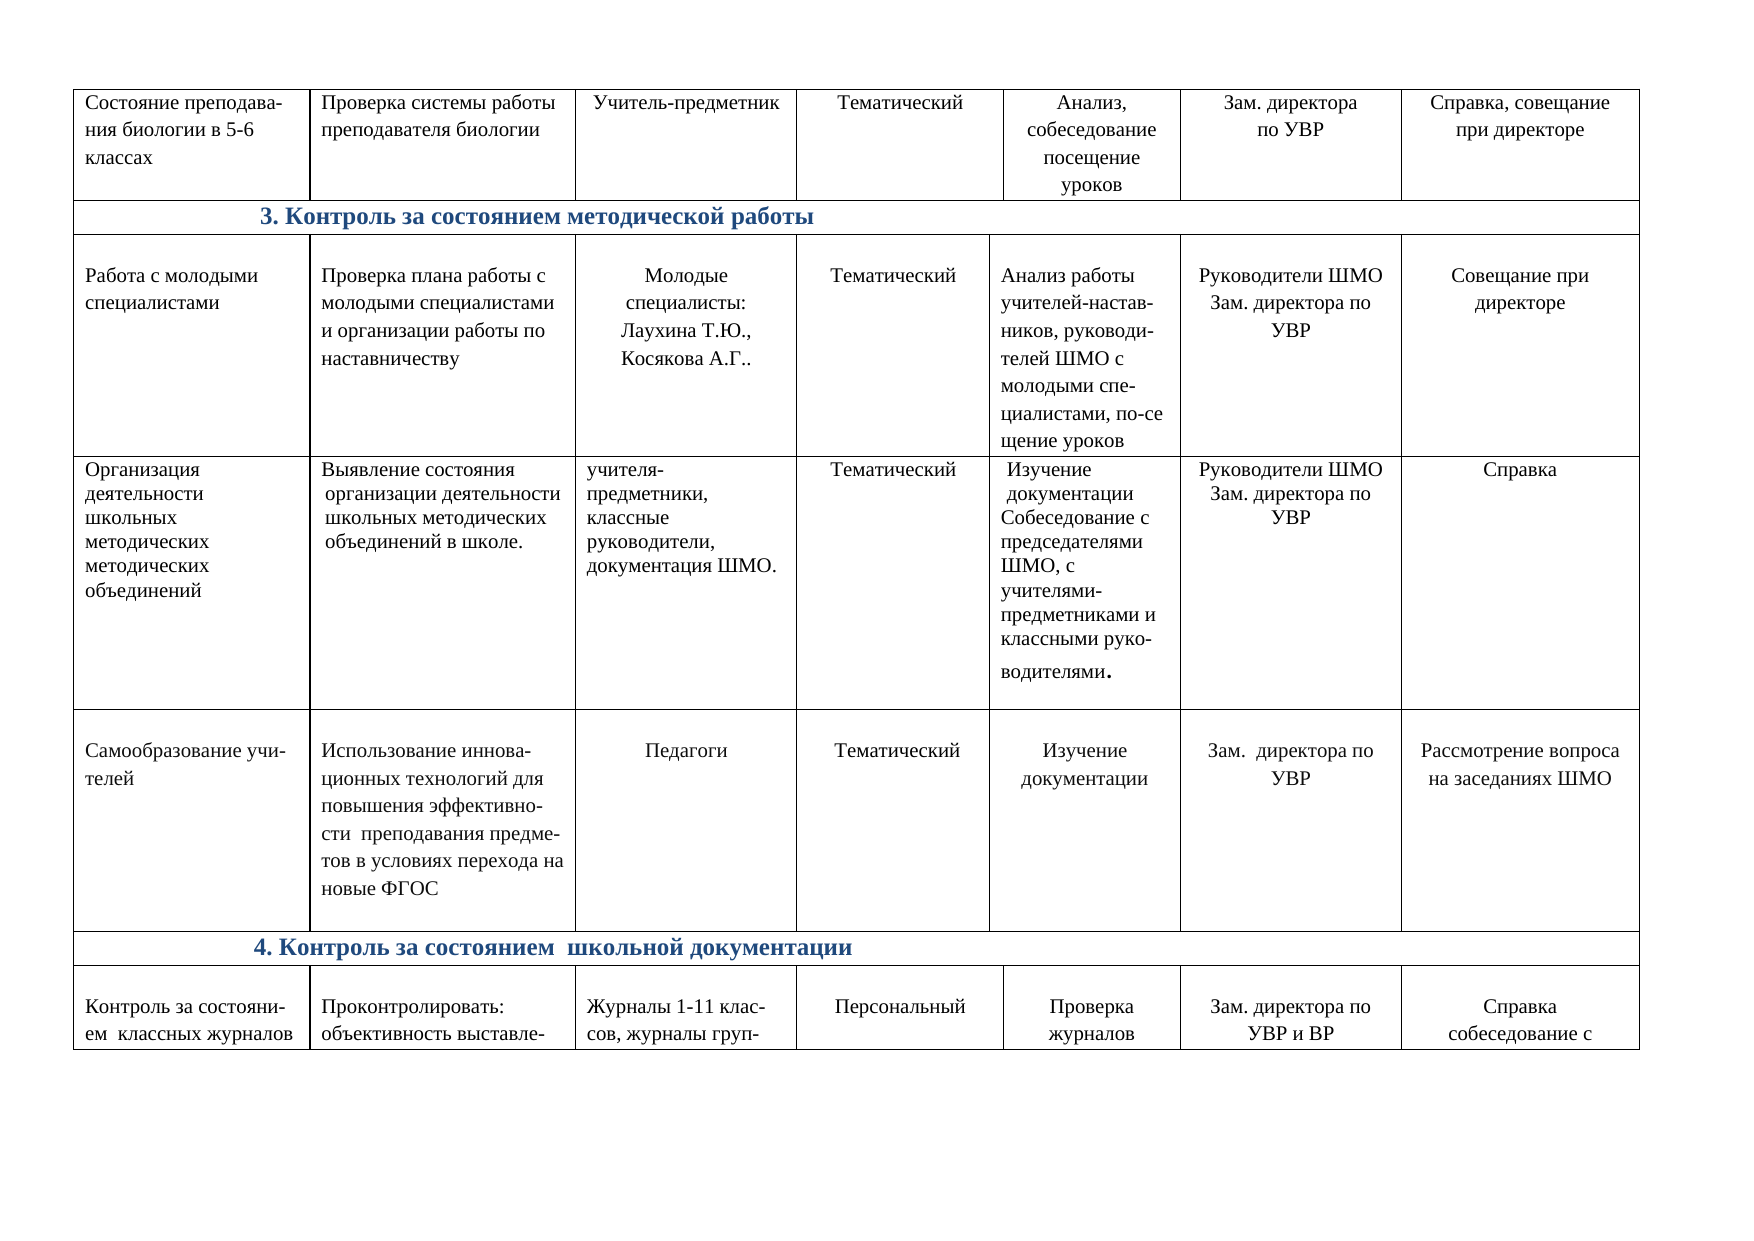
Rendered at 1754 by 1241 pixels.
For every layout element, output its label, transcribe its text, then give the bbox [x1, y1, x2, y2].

table_cell 4. Контроль за состоянием школьной документации [74, 932, 1639, 965]
table_cell Выявление состояния организации деятельности школьных методических объединений в школе. [311, 457, 575, 709]
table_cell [311, 90, 575, 200]
table_cell Тематический [797, 235, 989, 456]
table_cell Организация деятельности школьных методических методических объединений [74, 457, 309, 709]
table_cell Анализ работы учителей-настав-ников, руководи-телей ШМО с молодыми спе-циалистами, по-се щение уроков [990, 235, 1180, 456]
table_cell Тематический [797, 457, 989, 709]
table_cell Изучение документации [990, 710, 1180, 931]
table_cell Педагоги [576, 710, 796, 931]
table_cell Работа с молодыми специалистами [74, 235, 309, 456]
table_cell Руководители ШМО Зам. директора по УВР [1181, 457, 1401, 709]
table_cell Использование иннова-ционных технологий для повышения эффективно-сти преподавания предме-тов в условиях перехода на новые ФГОС [311, 710, 575, 931]
table_cell Рассмотрение вопроса на заседаниях ШМО [1402, 710, 1639, 931]
table_cell 3. Контроль за состоянием методической работы [74, 201, 1639, 234]
table_cell Тематический [797, 90, 1003, 200]
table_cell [311, 966, 575, 1049]
table_cell Совещание при директоре [1402, 235, 1639, 456]
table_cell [74, 966, 309, 1049]
table_cell Самообразование учи-телей [74, 710, 309, 931]
table_cell учителя-предметники, классные руководители, документация ШМО. [576, 457, 796, 709]
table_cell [74, 90, 309, 200]
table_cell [1181, 90, 1401, 200]
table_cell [1402, 966, 1639, 1049]
table_cell Проверка журналов [1004, 966, 1180, 1049]
table_cell Учитель-предметник [576, 90, 796, 200]
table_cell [1402, 90, 1639, 200]
table_cell Молодые специалисты: Лаухина Т.Ю., Косякова А.Г.. [576, 235, 796, 456]
table_cell Справка [1402, 457, 1639, 709]
table_cell Руководители ШМО Зам. директора по УВР [1181, 235, 1401, 456]
table_cell Тематический [797, 710, 989, 931]
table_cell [576, 966, 796, 1049]
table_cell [1181, 966, 1401, 1049]
table_cell Проверка плана работы с молодыми специалистами и организации работы по наставничеству [311, 235, 575, 456]
table_cell Персональный [797, 966, 1003, 1049]
table_cell Изучение документации Собеседование с председателями ШМО, с учителями-предметниками и классными руко-водителями. [990, 457, 1180, 709]
table_cell Зам. директора по УВР [1181, 710, 1401, 931]
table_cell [1004, 90, 1180, 200]
